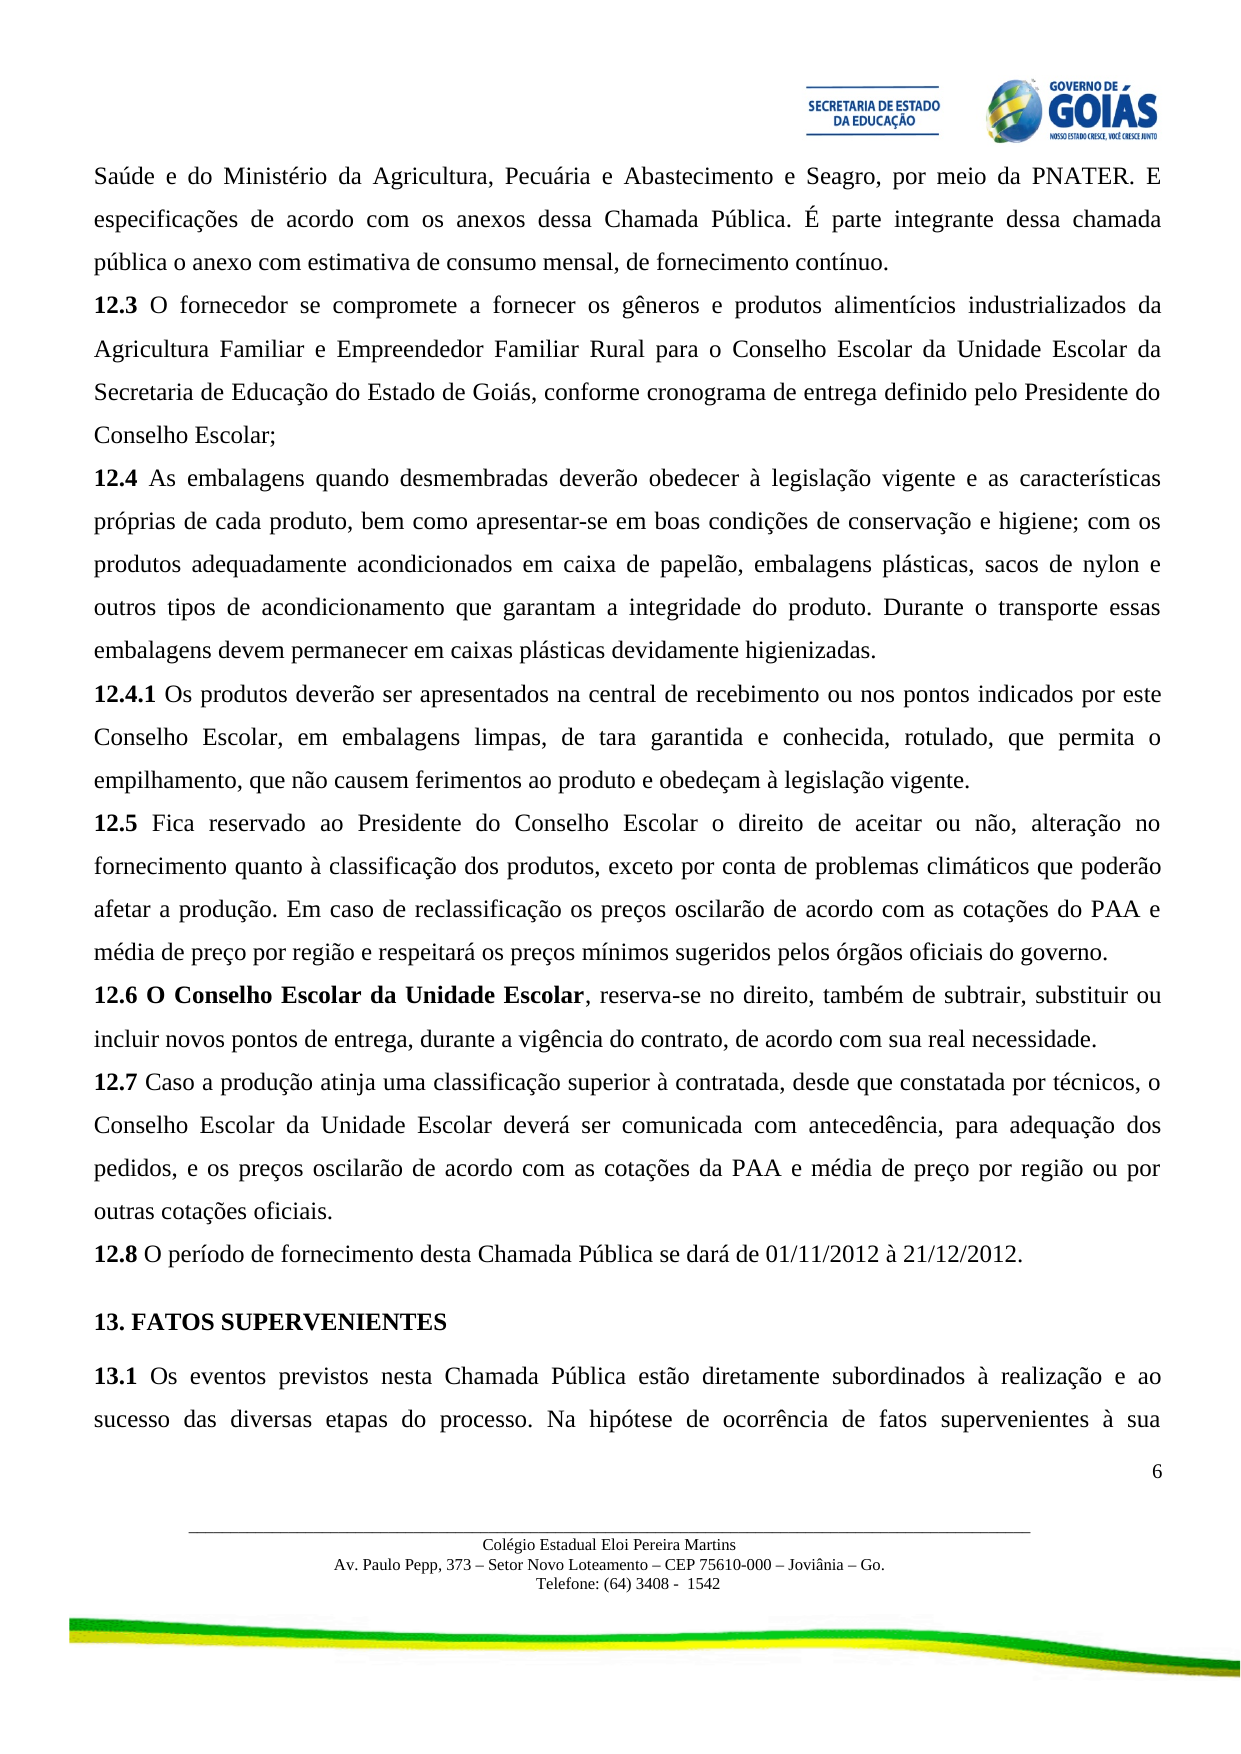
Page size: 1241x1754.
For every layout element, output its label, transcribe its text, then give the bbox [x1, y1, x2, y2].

text 12.4.1 Os produtos deverão ser apresentados na central de recebimento ou nos pontos indicados por este Conselho Escolar, em embalagens limpas, de tara garantida e conhecida, rotulado, que permita o empilhamento, que não causem ferimentos ao produto e obedeçam à legislação vigente. [94, 679, 1162, 794]
text 12.8 O período de fornecimento desta Chamada Pública se dará de 01/11/2012 à 21/12/2012. [94, 1239, 1162, 1268]
text 12.3 O fornecedor se compromete a fornecer os gêneros e produtos alimentícios industrializados da Agricultura Familiar e Empreendedor Familiar Rural para o Conselho Escolar da Unidade Escolar da Secretaria de Educação do Estado de Goiás, conforme cronograma de entrega definido pelo Presidente do Conselho Escolar; [94, 291, 1162, 449]
text 12.5 Fica reservado ao Presidente do Conselho Escolar o direito de aceitar ou não, alteração no fornecimento quanto à classificação dos produtos, exceto por conta de problemas climáticos que poderão afetar a produção. Em caso de reclassificação os preços oscilarão de acordo com as cotações do PAA e média de preço por região e respeitará os preços mínimos sugeridos pelos órgãos oficiais do governo. [94, 808, 1162, 966]
text 13. FATOS SUPERVENIENTES [94, 1307, 1162, 1336]
picture [801, 75, 1163, 147]
text 12.7 Caso a produção atinja uma classificação superior à contratada, desde que constatada por técnicos, o Conselho Escolar da Unidade Escolar deverá ser comunicada com antecedência, para adequação dos pedidos, e os preços oscilarão de acordo com as cotações da PAA e média de preço por região ou por outras cotações oficiais. [94, 1067, 1162, 1225]
picture [69, 1614, 1241, 1681]
text 12.6 O Conselho Escolar da Unidade Escolar, reserva-se no direito, também de subtrair, substituir ou incluir novos pontos de entrega, durante a vigência do contrato, de acordo com sua real necessidade. [94, 981, 1162, 1052]
text 12.4 As embalagens quando desmembradas deverão obedecer à legislação vigente e as características próprias de cada produto, bem como apresentar-se em boas condições de conservação e higiene; com os produtos adequadamente acondicionados em caixa de papelão, embalagens plásticas, sacos de nylon e outros tipos de acondicionamento que garantam a integridade do produto. Durante o transporte essas embalagens devem permanecer em caixas plásticas devidamente higienizadas. [94, 463, 1162, 664]
